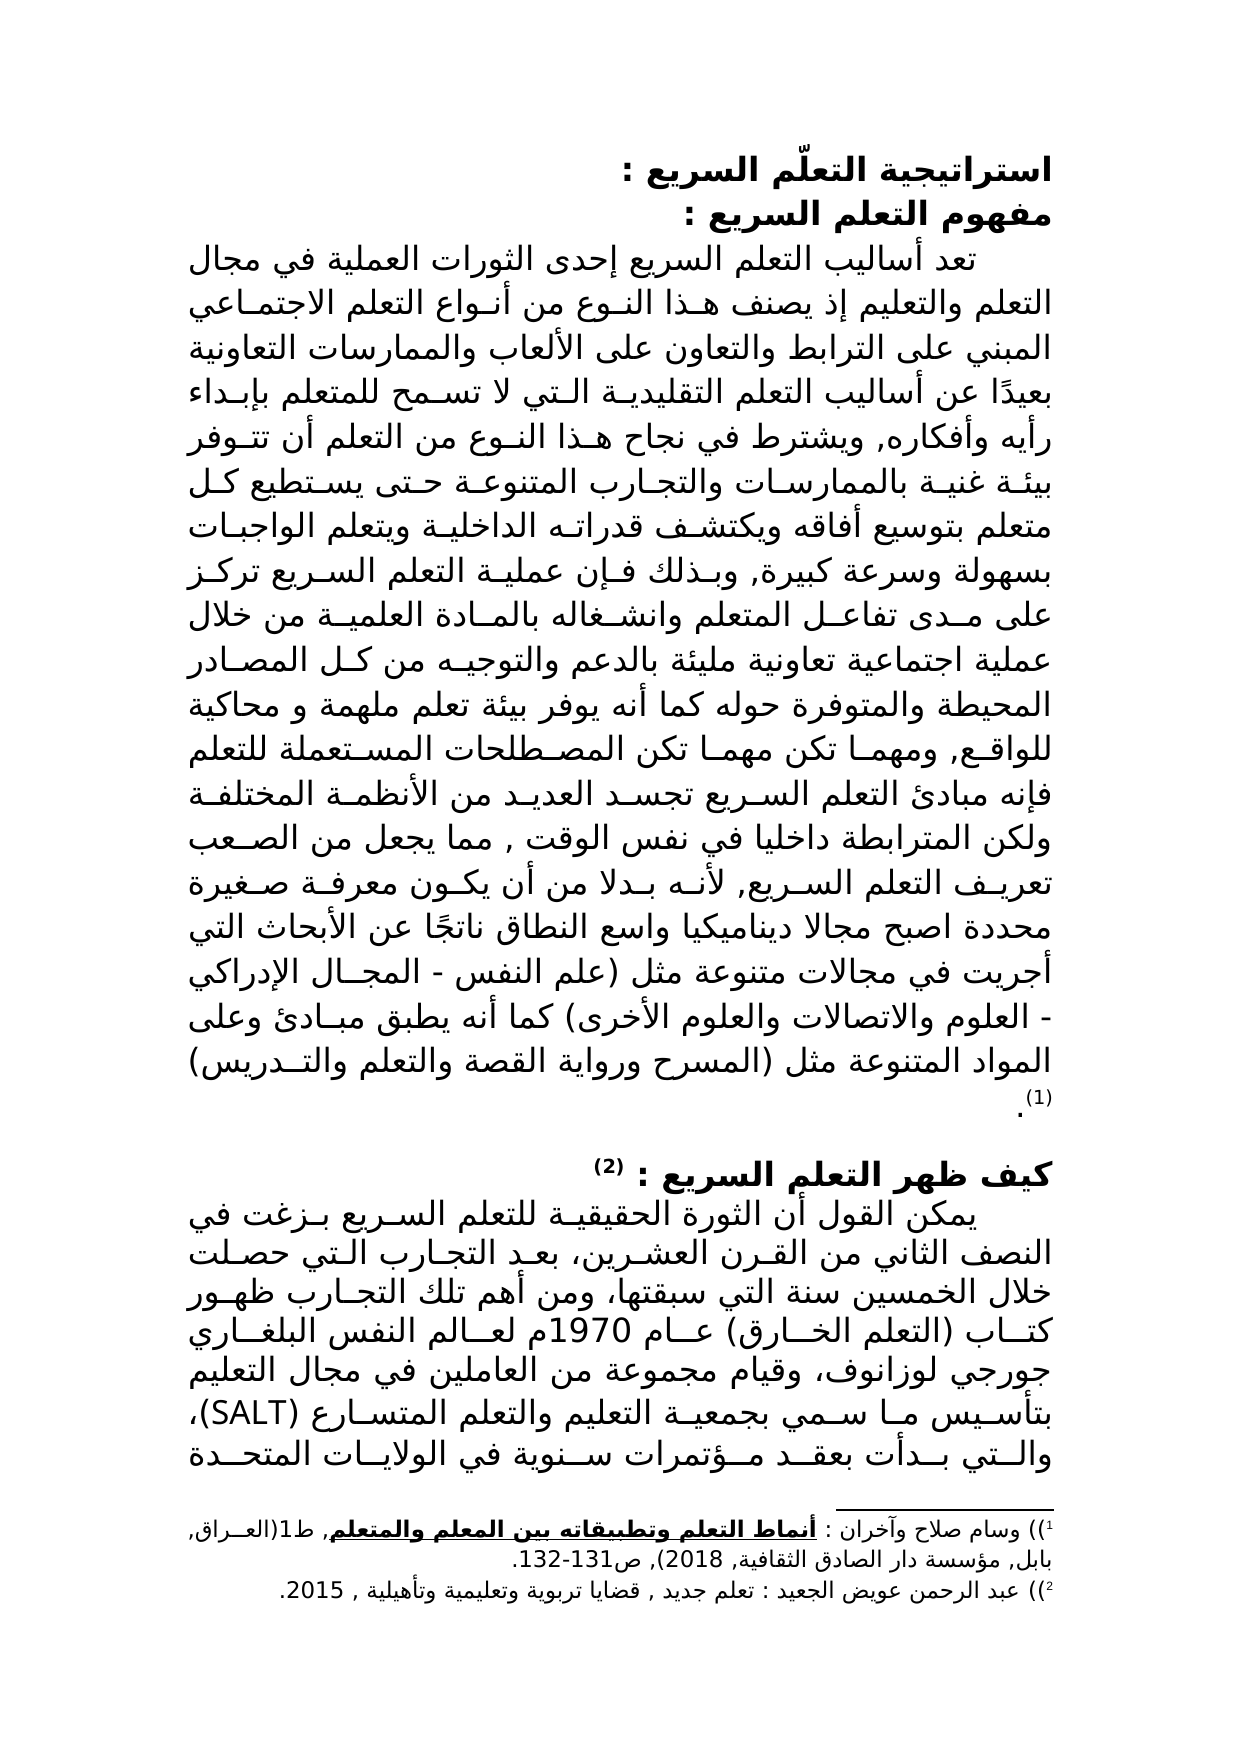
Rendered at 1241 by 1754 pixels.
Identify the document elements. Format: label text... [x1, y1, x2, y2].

text استراتيجية التعلّم السريع : [287, 150, 1053, 189]
text تعد أساليب التعلم السريع إحدى الثورات العملية في مجال التعلم والتعليم إذ يصنف هذا النوع من أنواع التعلم الاجتماعي المبني على الترابط والتعاون على الألعاب والممارسات التعاونية بعيدًا عن أساليب التعلم التقليدية التي لا تسمح للمتعلم بإبداء رأيه وأفكاره, ويشترط في نجاح هذا النوع من التعلم أن تتوفر بيئة غنية بالممارسات والتجارب المتنوعة حتى يستطيع كل متعلم بتوسيع أفاقه ويكتشف قدراته الداخلية ويتعلم الواجبات بسهولة وسرعة كبيرة, وبذلك فإن عملية التعلم السريع تركز على مدى تفاعل المتعلم وانشغاله بالمادة العلمية من خلال عملية اجتماعية تعاونية مليئة بالدعم والتوجيه من كل المصادر المحيطة والمتوفرة حوله كما أنه يوفر بيئة تعلم ملهمة و محاكية للواقع, ومهما تكن مهما تكن المصطلحات المستعملة للتعلم فإنه مبادئ التعلم السريع تجسد العديد من الأنظمة المختلفة ولكن المترابطة داخليا في نفس الوقت , مما يجعل من الصعب تعريف التعلم السريع, لأنه بدلا من أن يكون معرفة صغيرة محددة اصبح مجالا ديناميكيا واسع النطاق ناتجًا عن الأبحاث التي أجريت في مجالات متنوعة مثل (علم النفس - المجال الإدراكي - العلوم والاتصالات والعلوم الأخرى) كما أنه يطبق مبادئ وعلى المواد المتنوعة مثل (المسرح ورواية القصة والتعلم والتدريس)(). [187, 239, 1053, 1125]
text كيف ظهر التعلم السريع : () [187, 1156, 1053, 1195]
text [187, 1195, 1053, 1473]
text مفهوم التعلم السريع : [287, 194, 1053, 233]
